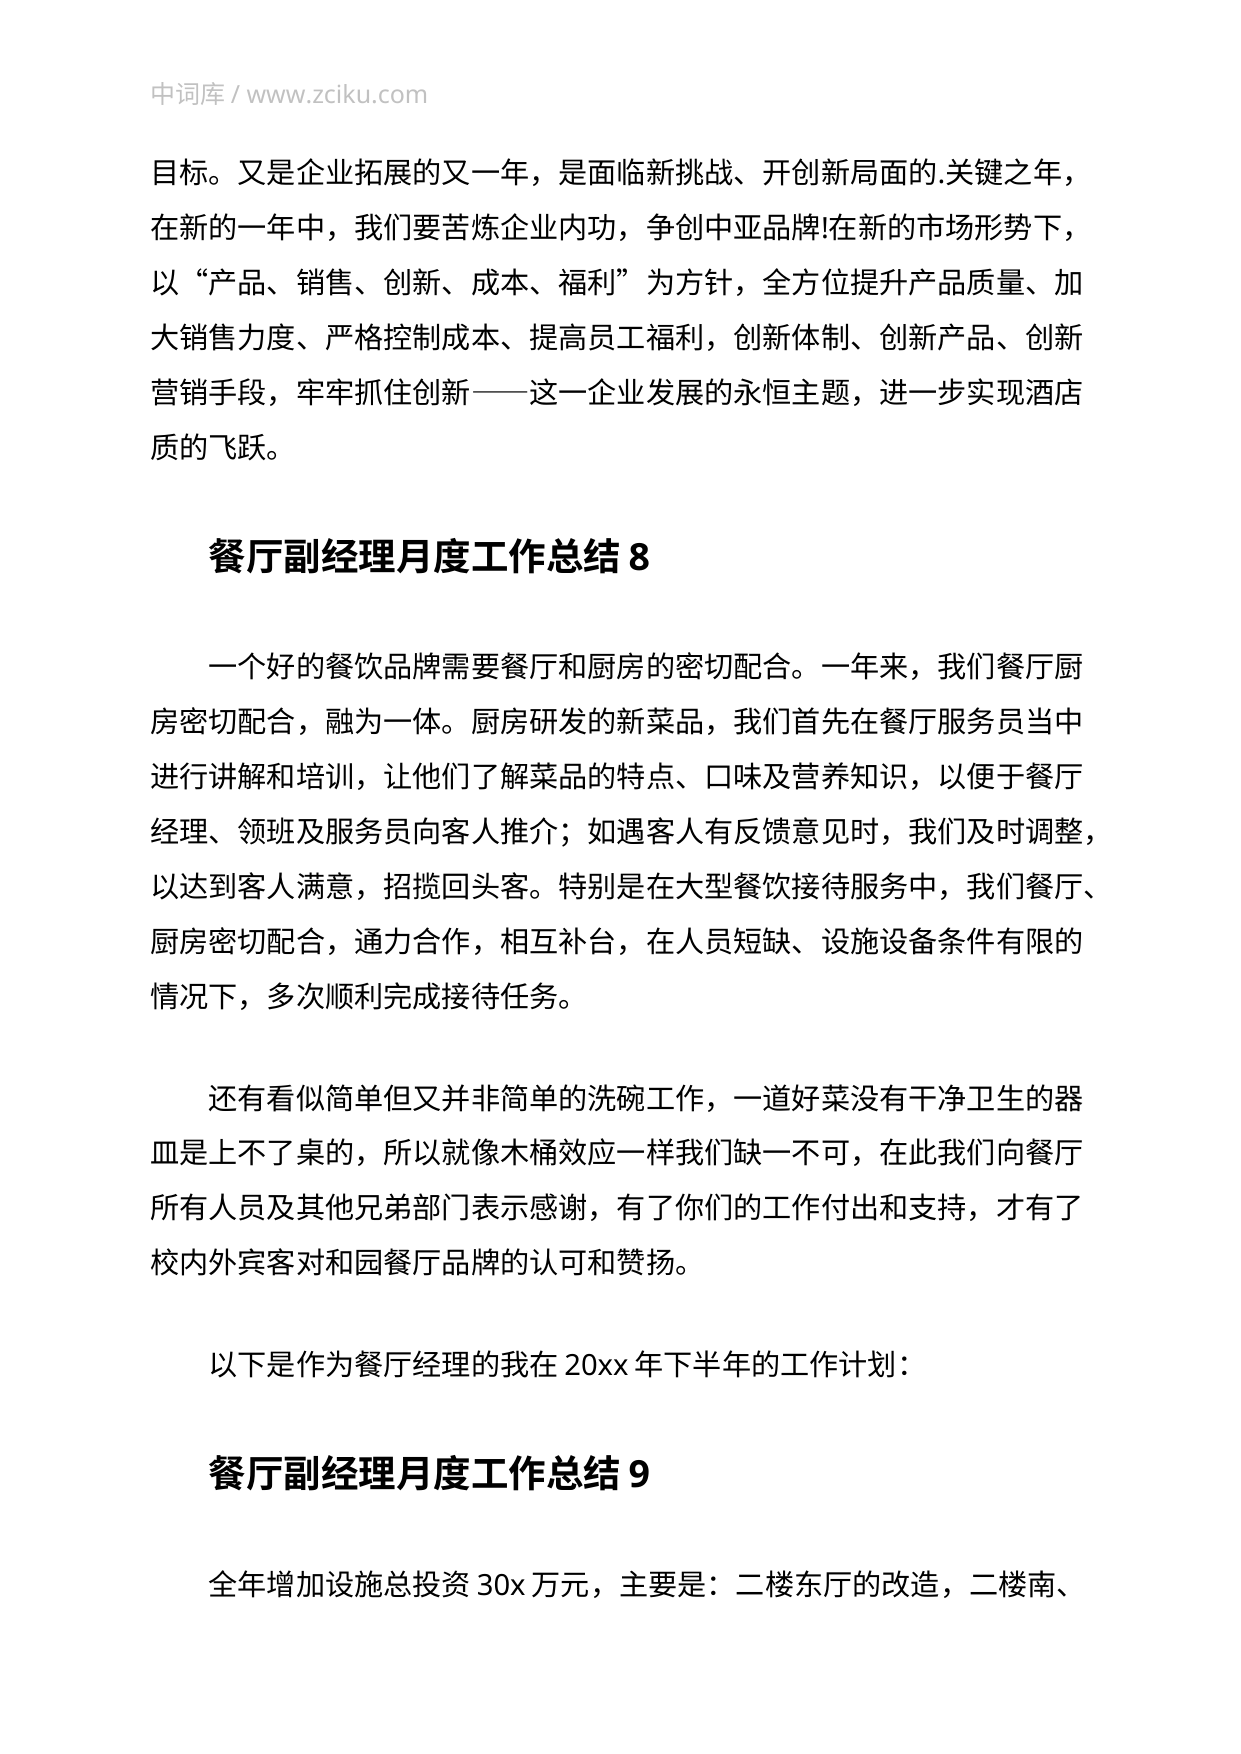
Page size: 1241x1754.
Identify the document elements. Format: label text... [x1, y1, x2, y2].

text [150, 150, 1090, 467]
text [150, 1561, 1090, 1604]
text 餐厅副经理月度工作总结8 [150, 526, 1090, 581]
text 餐厅副经理月度工作总结9 [150, 1444, 1090, 1498]
text 一个好的餐饮品牌需要餐厅和厨房的密切配合。一年来，我们餐厅厨房密切配合，融为一体。厨房研发的新菜品，我们首先在餐厅服务员当中进行讲解和培训，让他们了解菜品的特点、口味及营养知识，以便于餐厅经理、领班及服务员向客人推介；如遇客人有反馈意见时，我们及时调整，以达到客人满意，招揽回头客。特别是在大型餐饮接待服务中，我们餐厅、厨房密切配合，通力合作，相互补台，在人员短缺、设施设备条件有限的情况下，多次顺利完成接待任务。 [150, 644, 1090, 1016]
text 还有看似简单但又并非简单的洗碗工作，一道好菜没有干净卫生的器皿是上不了桌的，所以就像木桶效应一样我们缺一不可，在此我们向餐厅所有人员及其他兄弟部门表示感谢，有了你们的工作付出和支持，才有了校内外宾客对和园餐厅品牌的认可和赞扬。 [150, 1075, 1090, 1282]
text 以下是作为餐厅经理的我在20xx年下半年的工作计划： [150, 1342, 1090, 1384]
